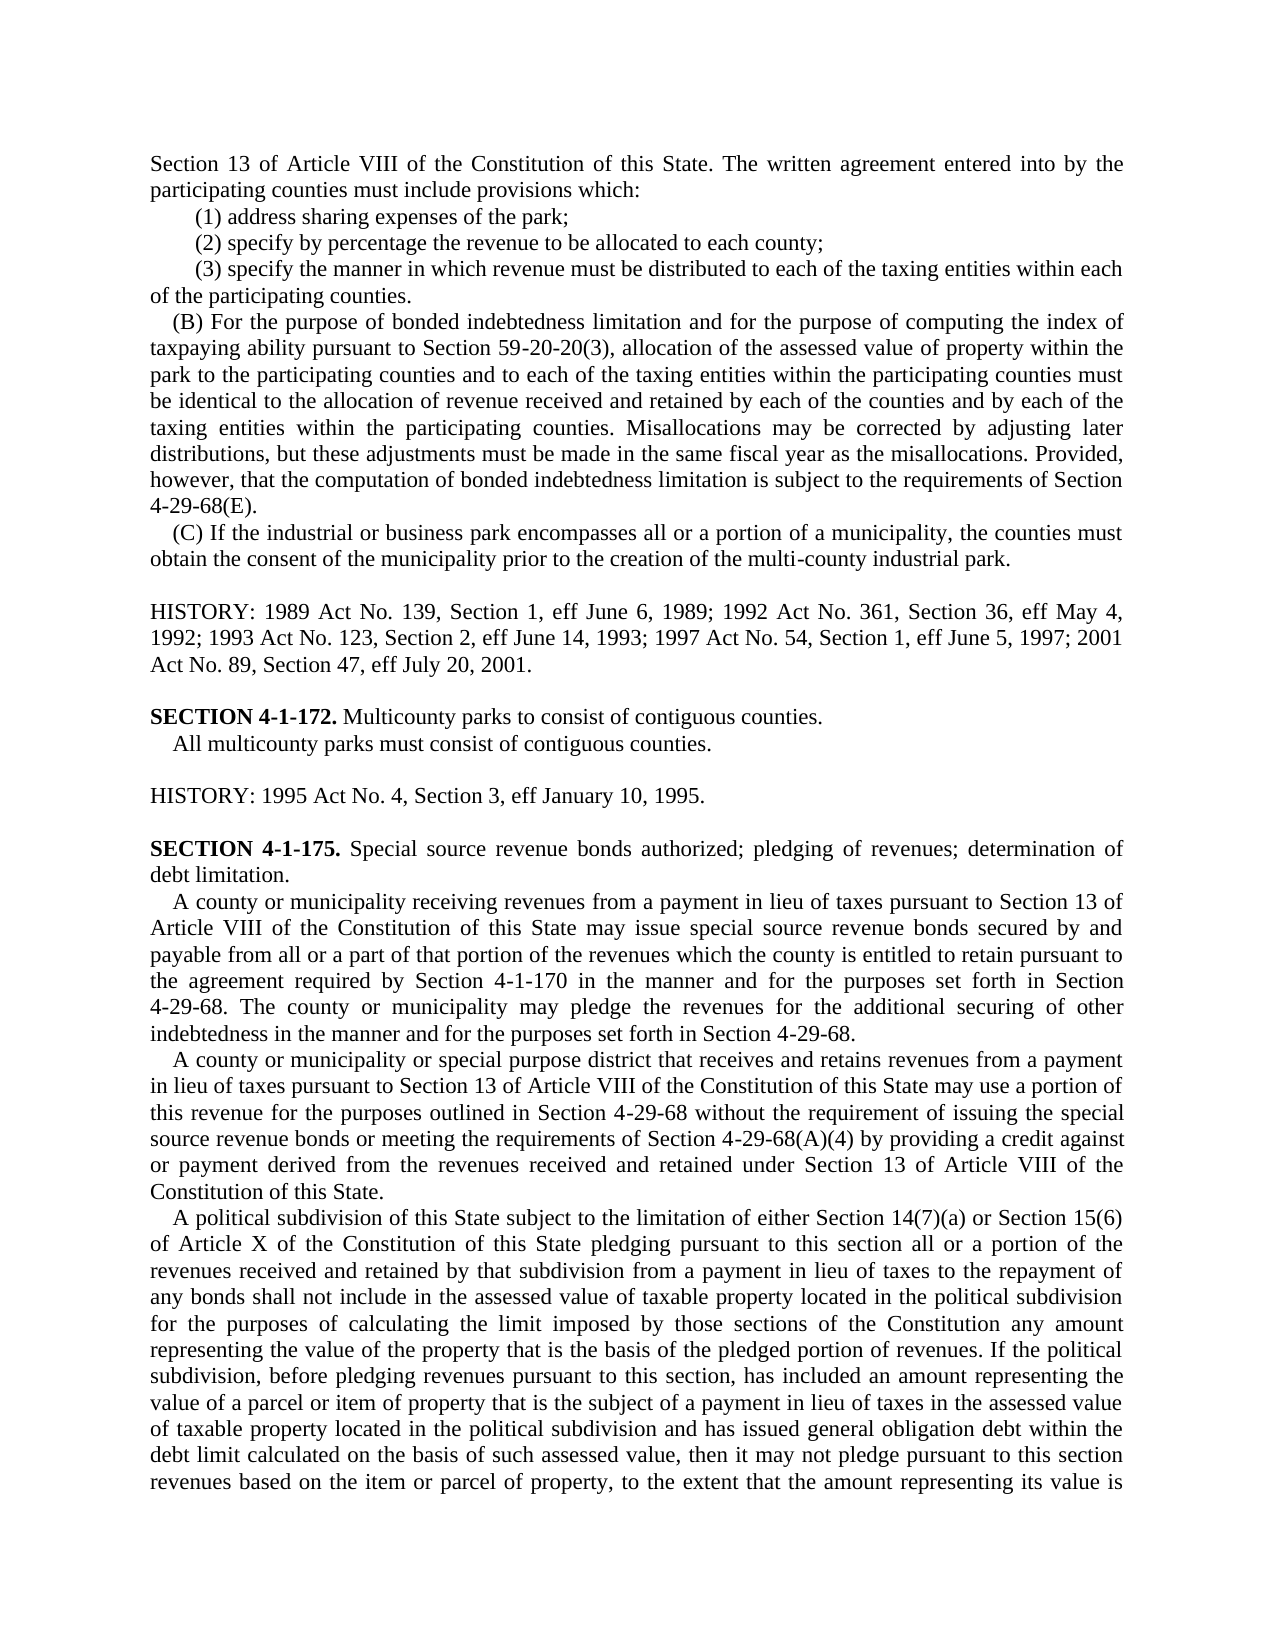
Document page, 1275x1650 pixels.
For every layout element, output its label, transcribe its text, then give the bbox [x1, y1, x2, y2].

text (3) specify the manner in which revenue must be distributed to each of the taxing entities within each of the participating counties. [150, 255, 1125, 308]
text (B) For the purpose of bonded indebtedness limitation and for the purpose of computing the index of taxpaying ability pursuant to Section 59-20-20(3), allocation of the assessed value of property within the park to the participating counties and to each of the taxing entities within the participating counties must be identical to the allocation of revenue received and retained by each of the counties and by each of the taxing entities within the participating counties. Misallocations may be corrected by adjusting later distributions, but these adjustments must be made in the same fiscal year as the misallocations. Provided, however, that the computation of bonded indebtedness limitation is subject to the requirements of Section 4-29-68(E). [150, 308, 1125, 519]
text A county or municipality receiving revenues from a payment in lieu of taxes pursuant to Section 13 of Article VIII of the Constitution of this State may issue special source revenue bonds secured by and payable from all or a part of that portion of the revenues which the county is entitled to retain pursuant to the agreement required by Section 4-1-170 in the manner and for the purposes set forth in Section 4-29-68. The county or municipality may pledge the revenues for the additional securing of other indebtedness in the manner and for the purposes set forth in Section 4-29-68. [150, 888, 1125, 1046]
text SECTION 4-1-175. Special source revenue bonds authorized; pledging of revenues; determination of debt limitation. [150, 835, 1125, 888]
text SECTION 4-1-172. Multicounty parks to consist of contiguous counties. [150, 703, 1125, 730]
text (C) If the industrial or business park encompasses all or a portion of a municipality, the counties must obtain the consent of the municipality prior to the creation of the multi-county industrial park. [150, 519, 1125, 572]
text HISTORY: 1995 Act No. 4, Section 3, eff January 10, 1995. [150, 782, 1125, 809]
text (2) specify by percentage the revenue to be allocated to each county; [150, 229, 1125, 255]
text All multicounty parks must consist of contiguous counties. [150, 730, 1125, 756]
text A county or municipality or special purpose district that receives and retains revenues from a payment in lieu of taxes pursuant to Section 13 of Article VIII of the Constitution of this State may use a portion of this revenue for the purposes outlined in Section 4-29-68 without the requirement of issuing the special source revenue bonds or meeting the requirements of Section 4-29-68(A)(4) by providing a credit against or payment derived from the revenues received and retained under Section 13 of Article VIII of the Constitution of this State. [150, 1046, 1125, 1204]
text (1) address sharing expenses of the park; [150, 203, 1125, 229]
text HISTORY: 1989 Act No. 139, Section 1, eff June 6, 1989; 1992 Act No. 361, Section 36, eff May 4, 1992; 1993 Act No. 123, Section 2, eff June 14, 1993; 1997 Act No. 54, Section 1, eff June 5, 1997; 2001 Act No. 89, Section 47, eff July 20, 2001. [150, 598, 1125, 677]
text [150, 1204, 1125, 1494]
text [150, 150, 1125, 203]
